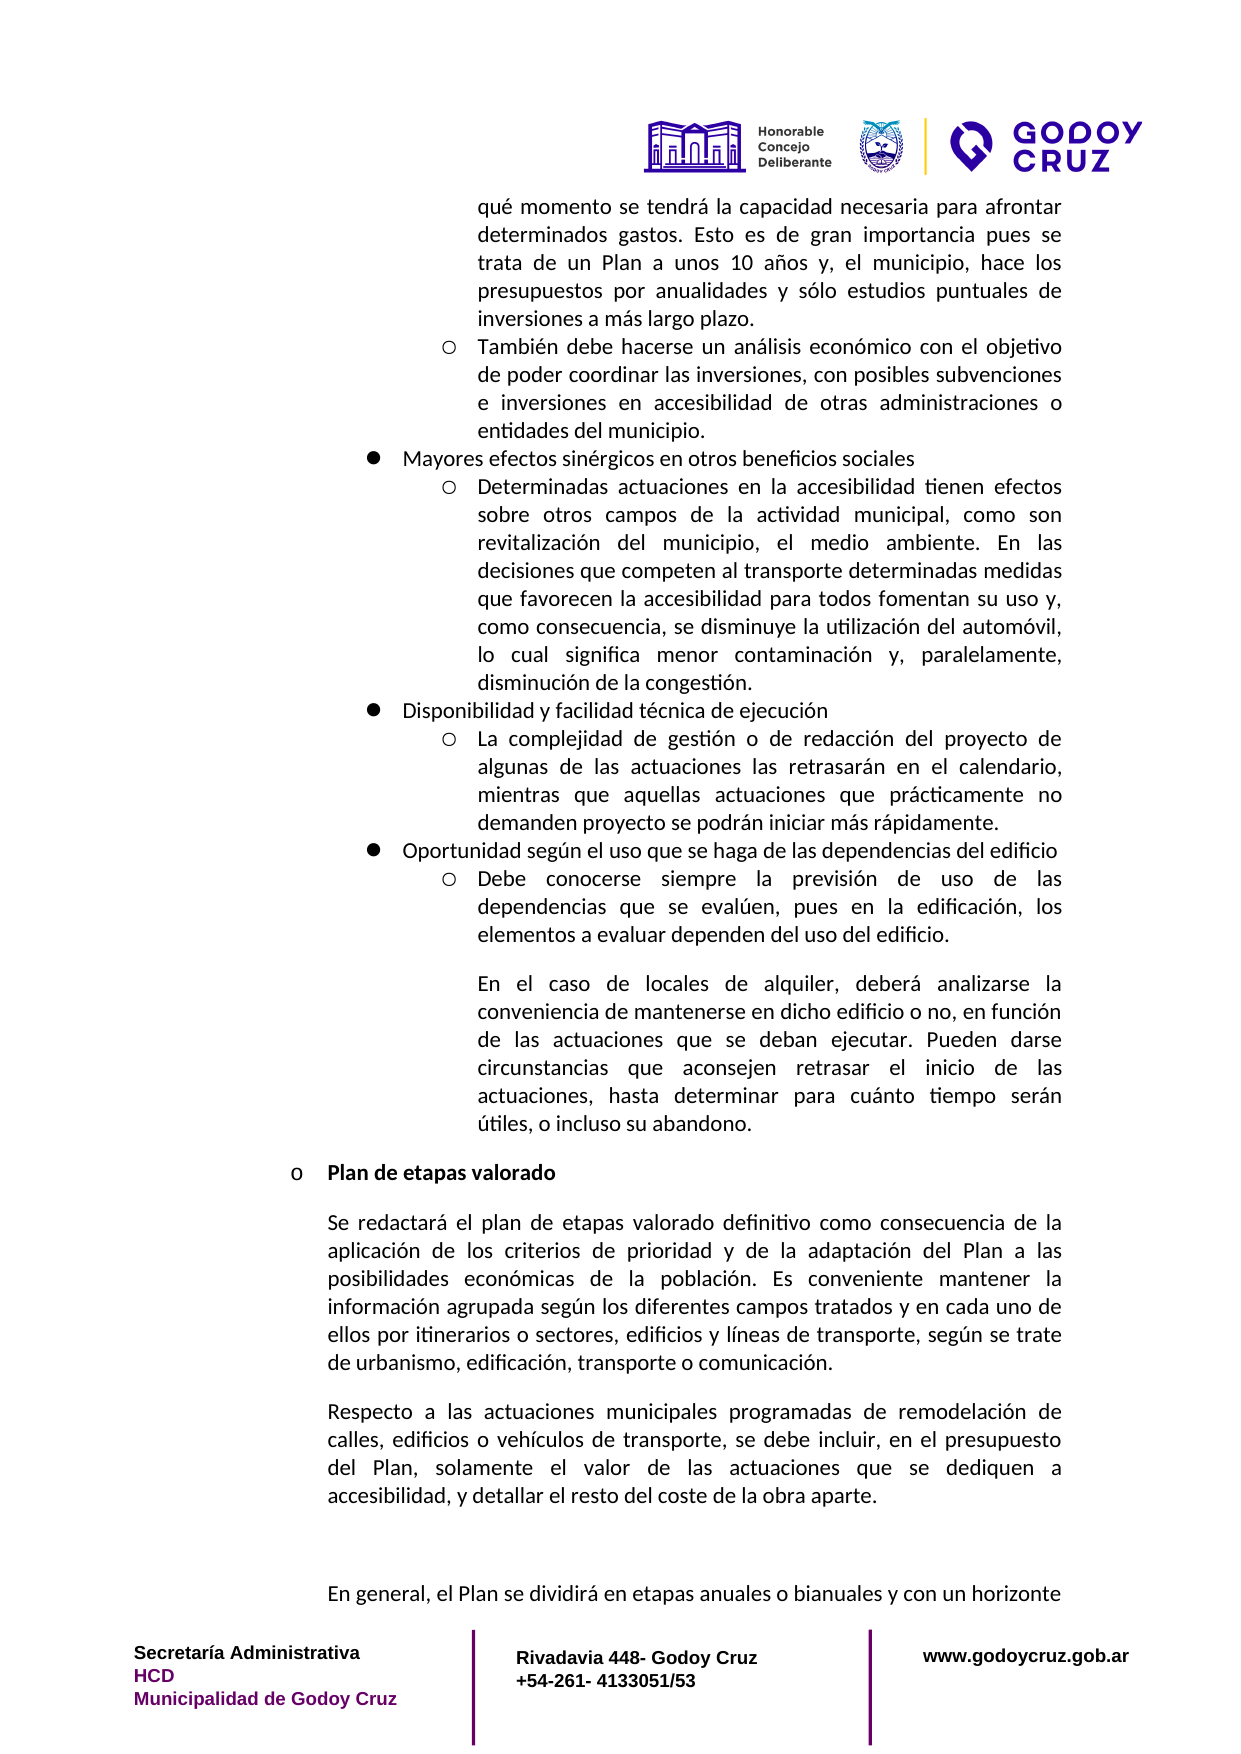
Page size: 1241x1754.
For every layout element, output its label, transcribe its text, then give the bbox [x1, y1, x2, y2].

list Oportunidad según el uso que se haga de las dependencias del edificio [365, 836, 1063, 864]
text Respecto a las actuaciones municipales programadas de remodelación de calles, edificios o vehículos de transporte, se debe incluir, en el presupuesto del Plan, solamente el valor de las actuaciones que se dediquen a accesibilidad, y detallar el resto del coste de la obra aparte. [327, 1397, 1063, 1509]
list La complejidad de gestión o de redacción del proyecto de algunas de las actuaciones las retrasarán en el calendario, mientras que aquellas actuaciones que prácticamente no demanden proyecto se podrán iniciar más rápidamente. [440, 724, 1063, 836]
list Disponibilidad y facilidad técnica de ejecución [365, 696, 1063, 724]
list También debe hacerse un análisis económico con el objetivo de poder coordinar las inversiones, con posibles subvenciones e inversiones en accesibilidad de otras administraciones o entidades del municipio. [440, 332, 1063, 444]
list Mayores efectos sinérgicos en otros beneficios sociales [365, 444, 1063, 472]
text Se redactará el plan de etapas valorado definitivo como consecuencia de la aplicación de los criterios de prioridad y de la adaptación del Plan a las posibilidades económicas de la población. Es conveniente mantener la información agrupada según los diferentes campos tratados y en cada uno de ellos por itinerarios o sectores, edificios y líneas de transporte, según se trate de urbanismo, edificación, transporte o comunicación. [327, 1208, 1063, 1376]
list Plan de etapas valorado [290, 1158, 1063, 1187]
text En el caso de locales de alquiler, deberá analizarse la conveniencia de mantenerse en dicho edificio o no, en función de las actuaciones que se deban ejecutar. Pueden darse circunstancias que aconsejen retrasar el inicio de las actuaciones, hasta determinar para cuánto tiempo serán útiles, o incluso su abandono. [477, 969, 1063, 1137]
list Debe conocerse siempre la previsión de uso de las dependencias que se evalúen, pues en la edificación, los elementos a evaluar dependen del uso del edificio. [440, 864, 1063, 948]
picture [643, 118, 1143, 175]
list Determinadas actuaciones en la accesibilidad tienen efectos sobre otros campos de la actividad municipal, como son revitalización del municipio, el medio ambiente. En las decisiones que competen al transporte determinadas medidas que favorecen la accesibilidad para todos fomentan su uso y, como consecuencia, se disminuye la utilización del automóvil, lo cual significa menor contaminación y, paralelamente, disminución de la congestión. [440, 472, 1063, 696]
